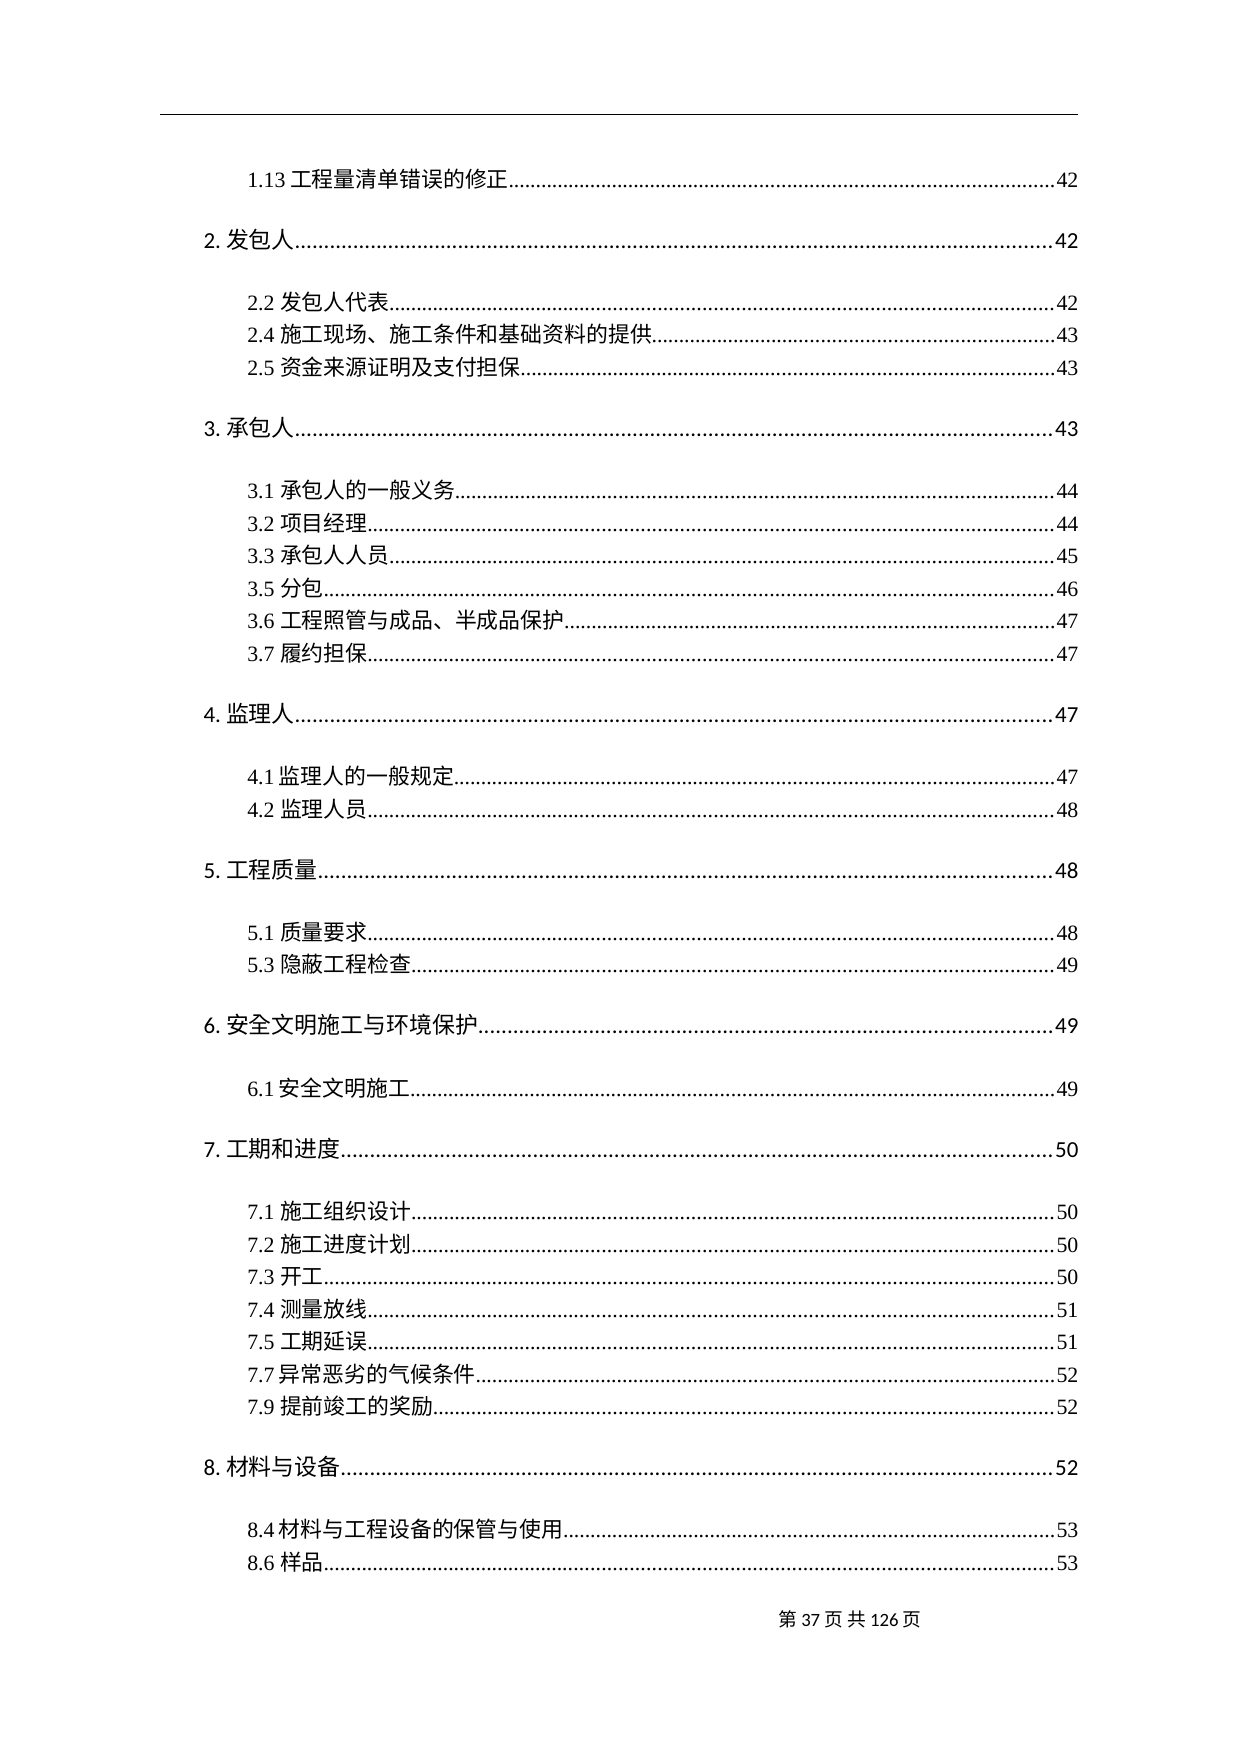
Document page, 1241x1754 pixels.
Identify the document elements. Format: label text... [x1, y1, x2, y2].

text 8.4材料与工程设备的保管与使用 53 [247, 1512, 1078, 1544]
text 3. 承包人 43 [203, 411, 1078, 444]
text 7.1 施工组织设计 50 [247, 1194, 1078, 1226]
text 7.3 开工 50 [247, 1259, 1078, 1291]
text 7.2 施工进度计划 50 [247, 1226, 1078, 1259]
text 2. 发包人 42 [203, 223, 1078, 255]
text 3.1 承包人的一般义务 44 [247, 473, 1078, 505]
text 3.2 项目经理 44 [247, 505, 1078, 538]
text 8. 材料与设备 52 [203, 1450, 1078, 1483]
text 6.1安全文明施工 49 [247, 1070, 1078, 1103]
text 2.4 施工现场、施工条件和基础资料的提供 43 [247, 317, 1078, 349]
text 5. 工程质量 48 [203, 853, 1078, 885]
text 3.5 分包 46 [247, 570, 1078, 603]
text 5.1 质量要求 48 [247, 914, 1078, 947]
text 4.2 监理人员 48 [247, 791, 1078, 824]
text 2.2 发包人代表 42 [247, 284, 1078, 317]
text 7.5 工期延误 51 [247, 1324, 1078, 1356]
text 7.9 提前竣工的奖励 52 [247, 1389, 1078, 1421]
text 5.3 隐蔽工程检查 49 [247, 947, 1078, 979]
text 6. 安全文明施工与环境保护 49 [203, 1009, 1078, 1041]
text 3.3 承包人人员 45 [247, 538, 1078, 570]
text 7.4 测量放线 51 [247, 1291, 1078, 1324]
text 8.6 样品 53 [247, 1544, 1078, 1577]
text 7. 工期和进度 50 [203, 1132, 1078, 1164]
text 7.7异常恶劣的气候条件 52 [247, 1356, 1078, 1389]
text 3.6 工程照管与成品、半成品保护 47 [247, 603, 1078, 635]
text 4. 监理人 47 [203, 697, 1078, 729]
text 3.7 履约担保 47 [247, 635, 1078, 668]
text 4.1监理人的一般规定 47 [247, 759, 1078, 791]
text 1.13工程量清单错误的修正 42 [247, 161, 1078, 194]
text 2.5 资金来源证明及支付担保 43 [247, 349, 1078, 382]
